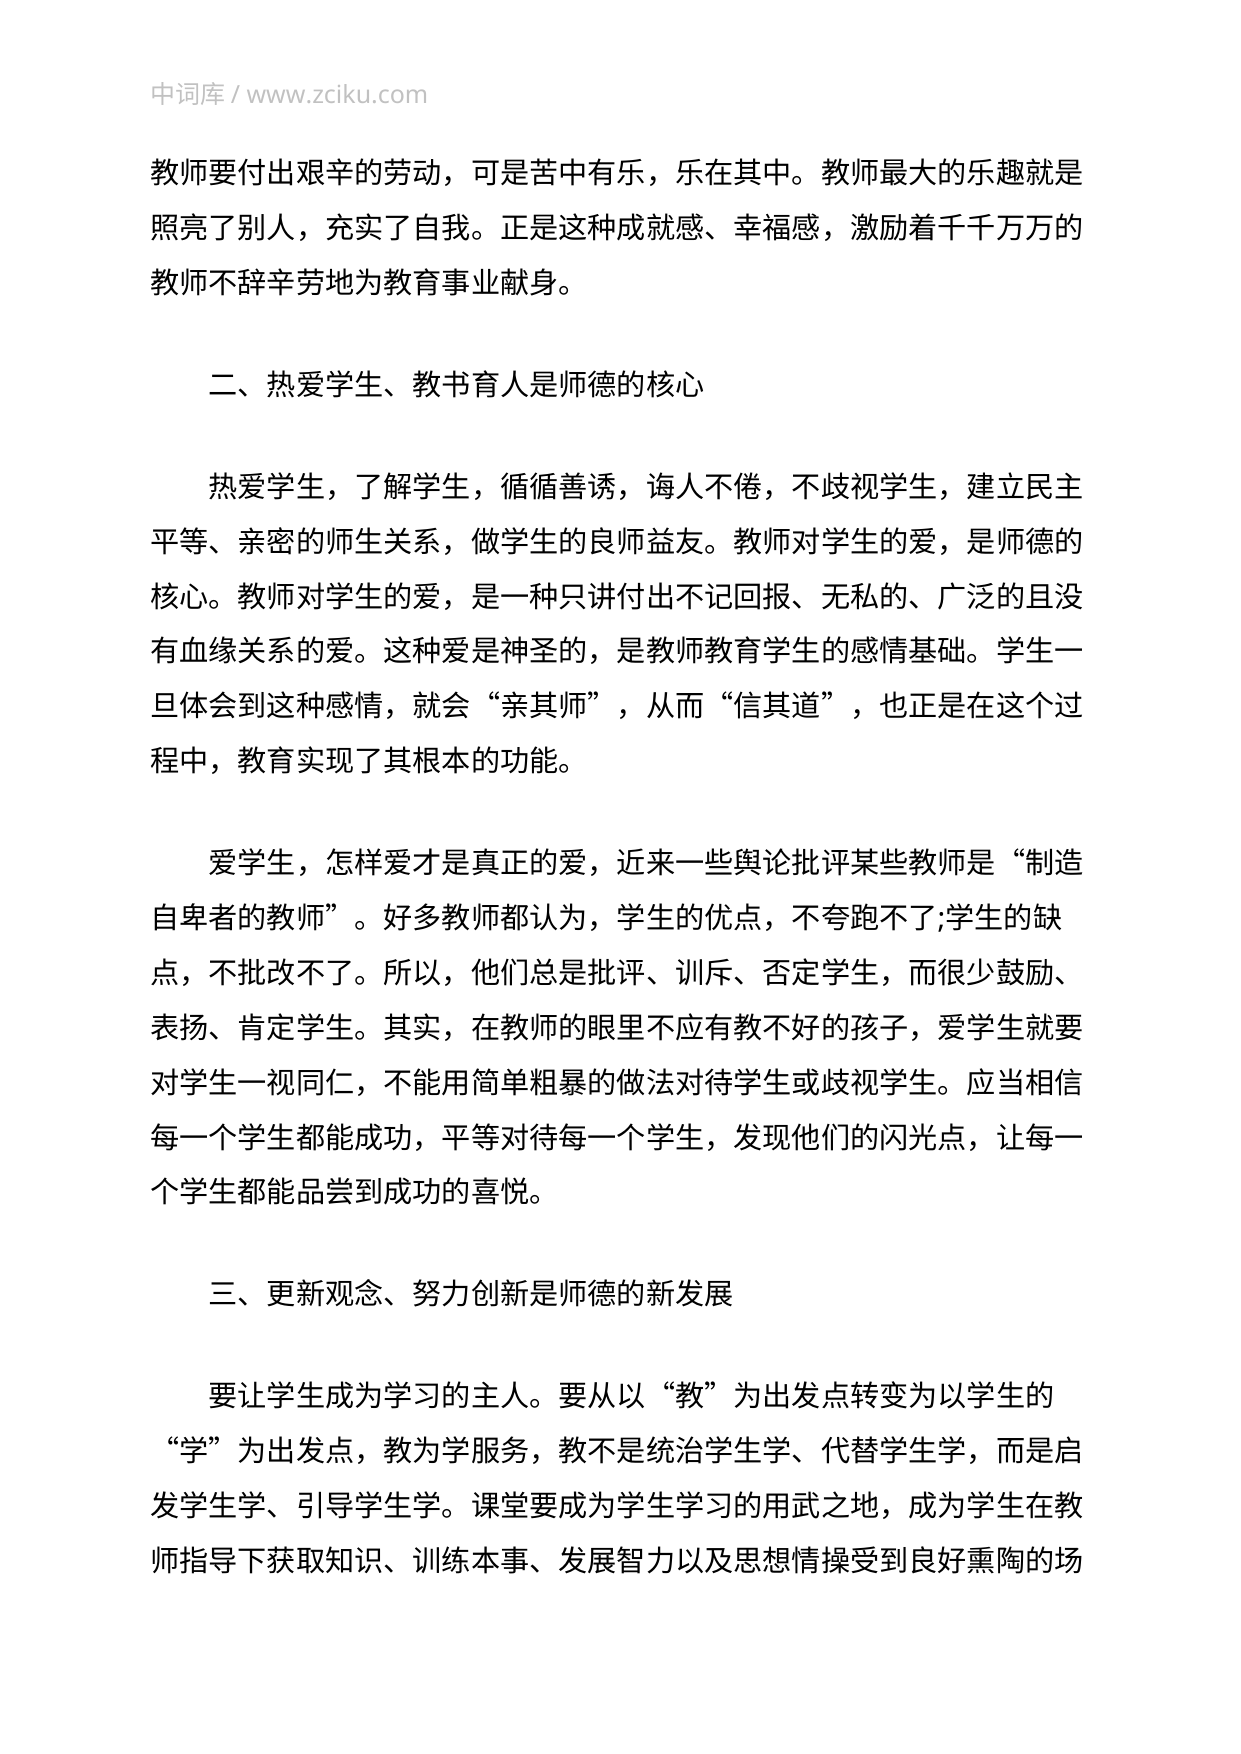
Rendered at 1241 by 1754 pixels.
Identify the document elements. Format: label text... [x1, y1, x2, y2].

text 热爱学生，了解学生，循循善诱，诲人不倦，不歧视学生，建立民主平等、亲密的师生关系，做学生的良师益友。教师对学生的爱，是师德的核心。教师对学生的爱，是一种只讲付出不记回报、无私的、广泛的且没有血缘关系的爱。这种爱是神圣的，是教师教育学生的感情基础。学生一旦体会到这种感情，就会“亲其师”，从而“信其道”，也正是在这个过程中，教育实现了其根本的功能。 [150, 463, 1090, 780]
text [150, 150, 1090, 302]
text 二、热爱学生、教书育人是师德的核心 [150, 362, 1090, 404]
text 三、更新观念、努力创新是师德的新发展 [150, 1271, 1090, 1313]
text 爱学生，怎样爱才是真正的爱，近来一些舆论批评某些教师是“制造自卑者的教师”。好多教师都认为，学生的优点，不夸跑不了;学生的缺点，不批改不了。所以，他们总是批评、训斥、否定学生，而很少鼓励、表扬、肯定学生。其实，在教师的眼里不应有教不好的孩子，爱学生就要对学生一视同仁，不能用简单粗暴的做法对待学生或歧视学生。应当相信每一个学生都能成功，平等对待每一个学生，发现他们的闪光点，让每一个学生都能品尝到成功的喜悦。 [150, 839, 1090, 1211]
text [150, 1373, 1090, 1579]
